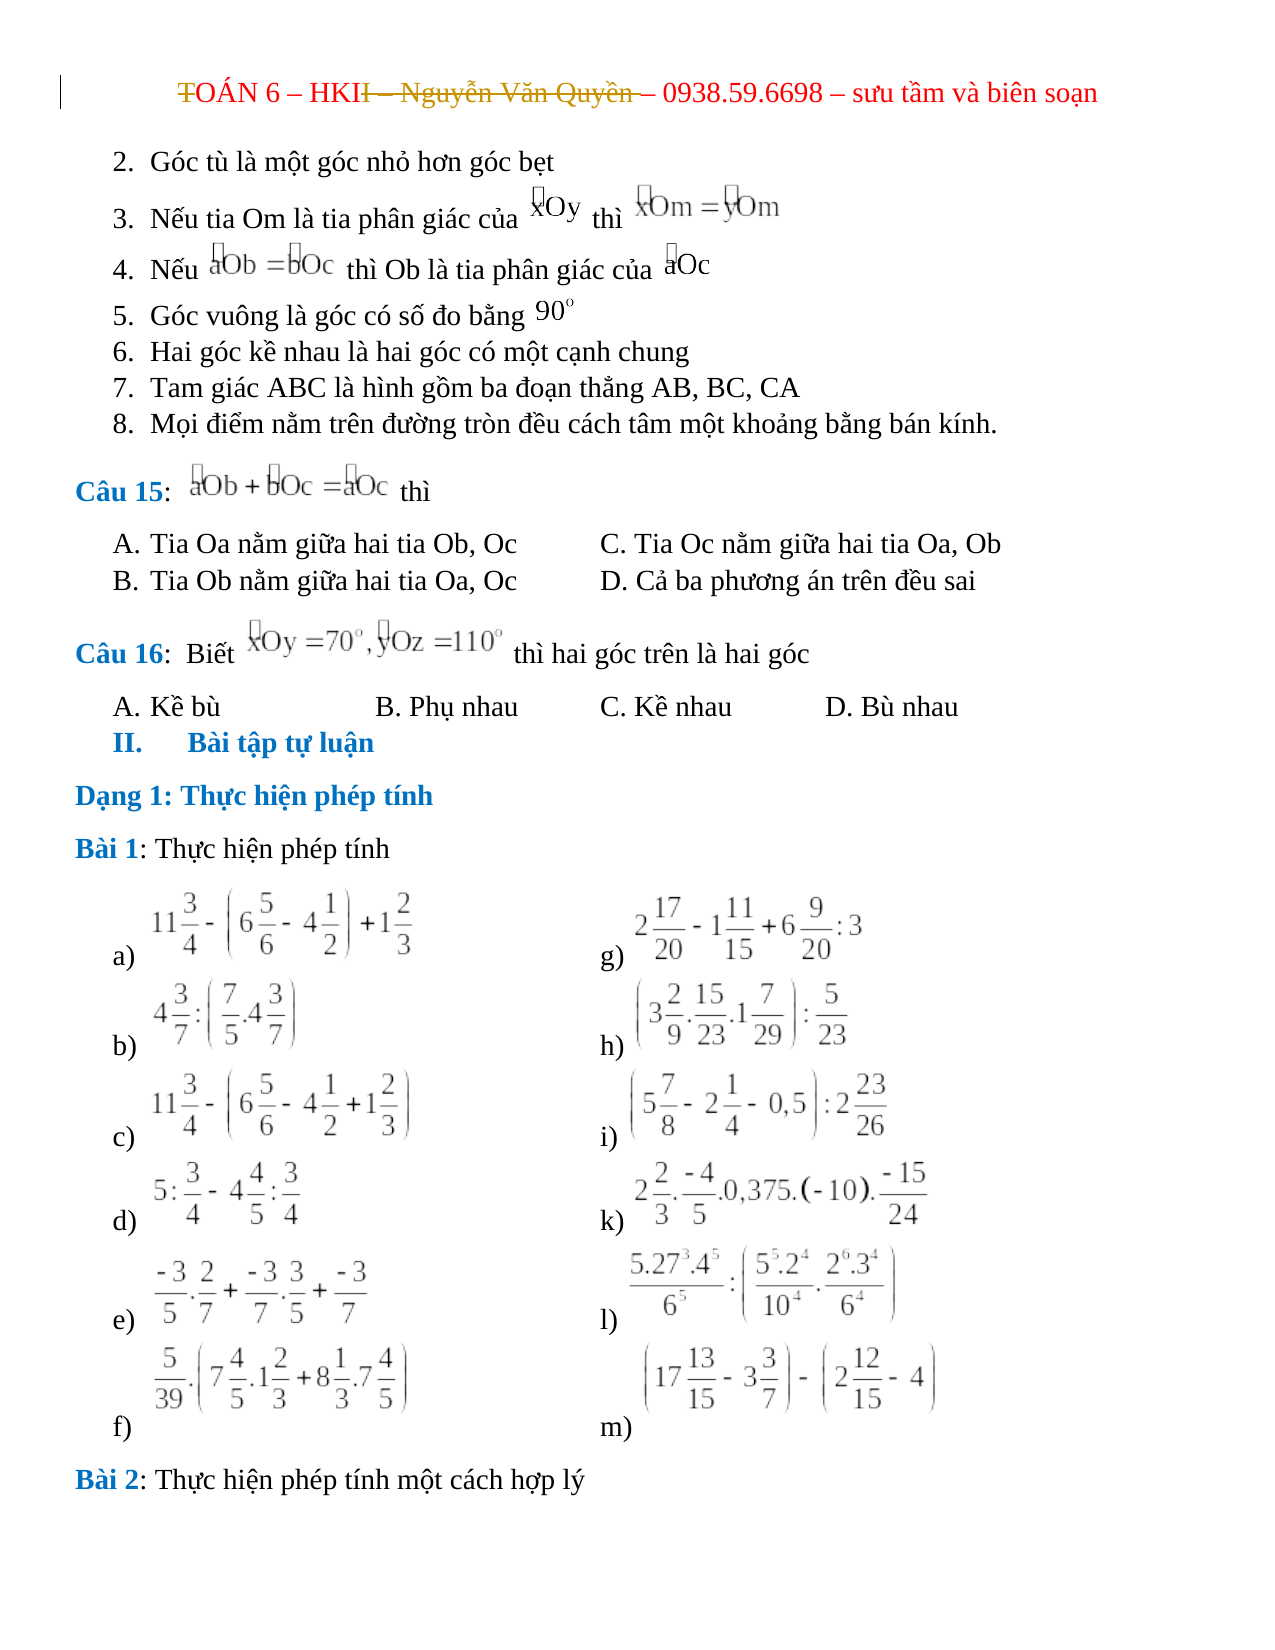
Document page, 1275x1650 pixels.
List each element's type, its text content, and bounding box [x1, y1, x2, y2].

text Bài 1: Thực hiện phép tính [75, 831, 1200, 864]
list Góc vuông là góc có số đo bằng [112, 288, 1200, 331]
list l) [112, 1239, 1200, 1336]
list Nếu thì Ob là tia phân giác của [112, 237, 1200, 285]
list Tam giác ABC là hình gồm ba đoạn thẳng AB, BC, CA [112, 370, 1200, 404]
text Bài 2: Thực hiện phép tính một cách hợp lý [75, 1462, 1200, 1496]
list m) [112, 1338, 1200, 1443]
list Nếu tia Om là tia phân giác của thì [112, 180, 1200, 234]
list Mọi điểm nằm trên đường tròn đều cách tâm một khoảng bằng bán kính. [112, 406, 1200, 440]
list Góc tù là một góc nhỏ hơn góc bẹt [112, 144, 1200, 178]
list Tia Oa nằm giữa hai tia Ob, Oc C. Tia Oc nằm giữa hai tia Oa, Ob [112, 527, 1200, 560]
list Tia Ob nằm giữa hai tia Oa, Oc D. Cả ba phương án trên đều sai [112, 563, 1200, 596]
text Dạng 1: Thực hiện phép tính [75, 778, 1200, 812]
list k) [112, 1155, 1200, 1237]
list Hai góc kề nhau là hai góc có một cạnh chung [112, 334, 1200, 368]
text Câu 16: Biết thì hai góc trên là hai góc [75, 616, 1200, 670]
list Kề bù B. Phụ nhau C. Kề nhau D. Bù nhau [112, 689, 1200, 723]
list i) [112, 1064, 1200, 1152]
list Bài tập tự luận [112, 725, 1200, 759]
list g) [112, 884, 1200, 972]
list h) [112, 974, 1200, 1062]
text Câu 15: thì [75, 459, 1200, 507]
